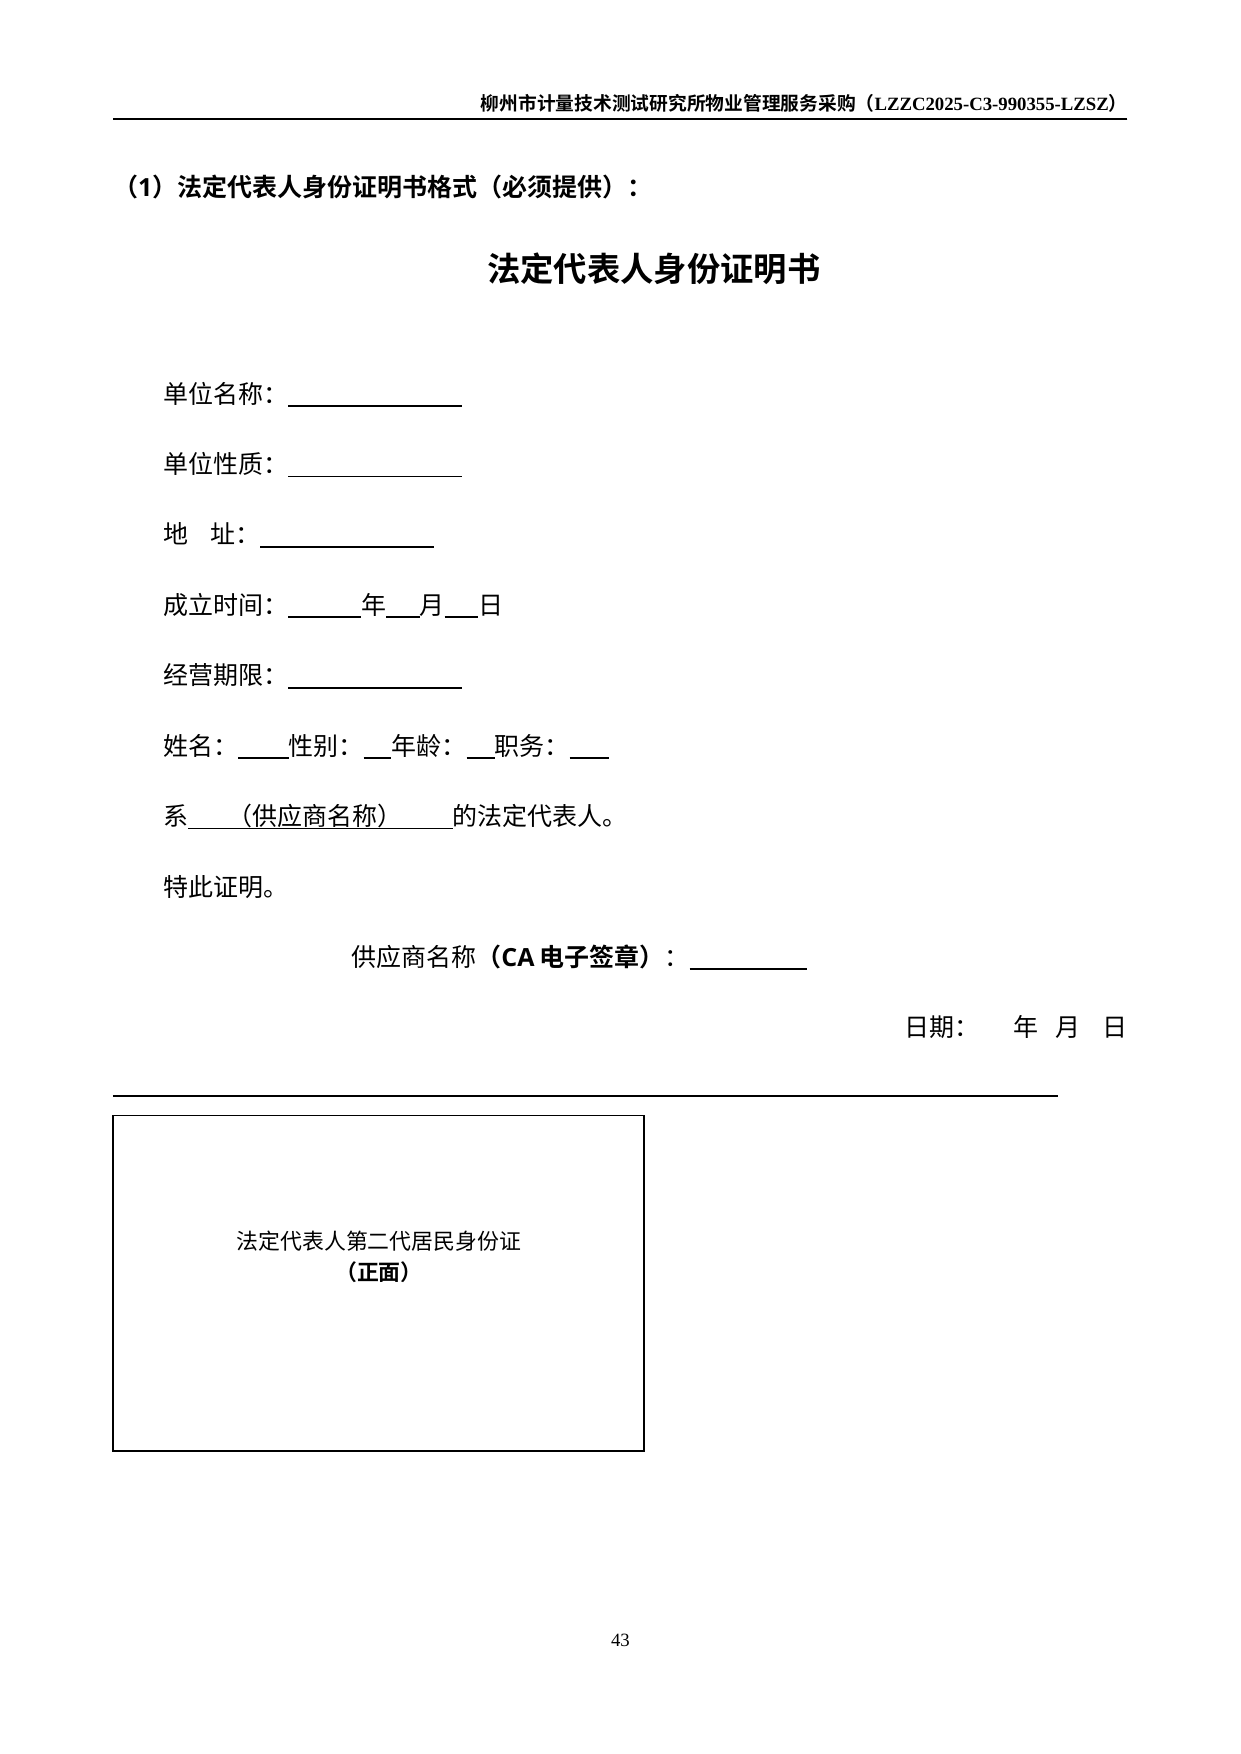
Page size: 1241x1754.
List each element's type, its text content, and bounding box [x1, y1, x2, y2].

text （1）法定代表人身份证明书格式（必须提供）： [113, 167, 1127, 203]
text 日期： 年 月 日 [113, 993, 1127, 1058]
text 经营期限： [113, 641, 1127, 706]
text 特此证明。 [113, 853, 1127, 918]
text 姓名： 性别： 年龄： 职务： [113, 712, 1127, 777]
text 系 （供应商名称） 的法定代表人。 [113, 782, 1127, 847]
text 地 址： [113, 501, 1127, 566]
text 供应商名称（CA电子签章）： [113, 923, 1127, 988]
text 法定代表人身份证明书 [113, 248, 1127, 289]
text 单位名称： [113, 360, 1127, 425]
text 单位性质： [113, 430, 1127, 495]
text 成立时间： 年 月 日 [113, 571, 1127, 636]
